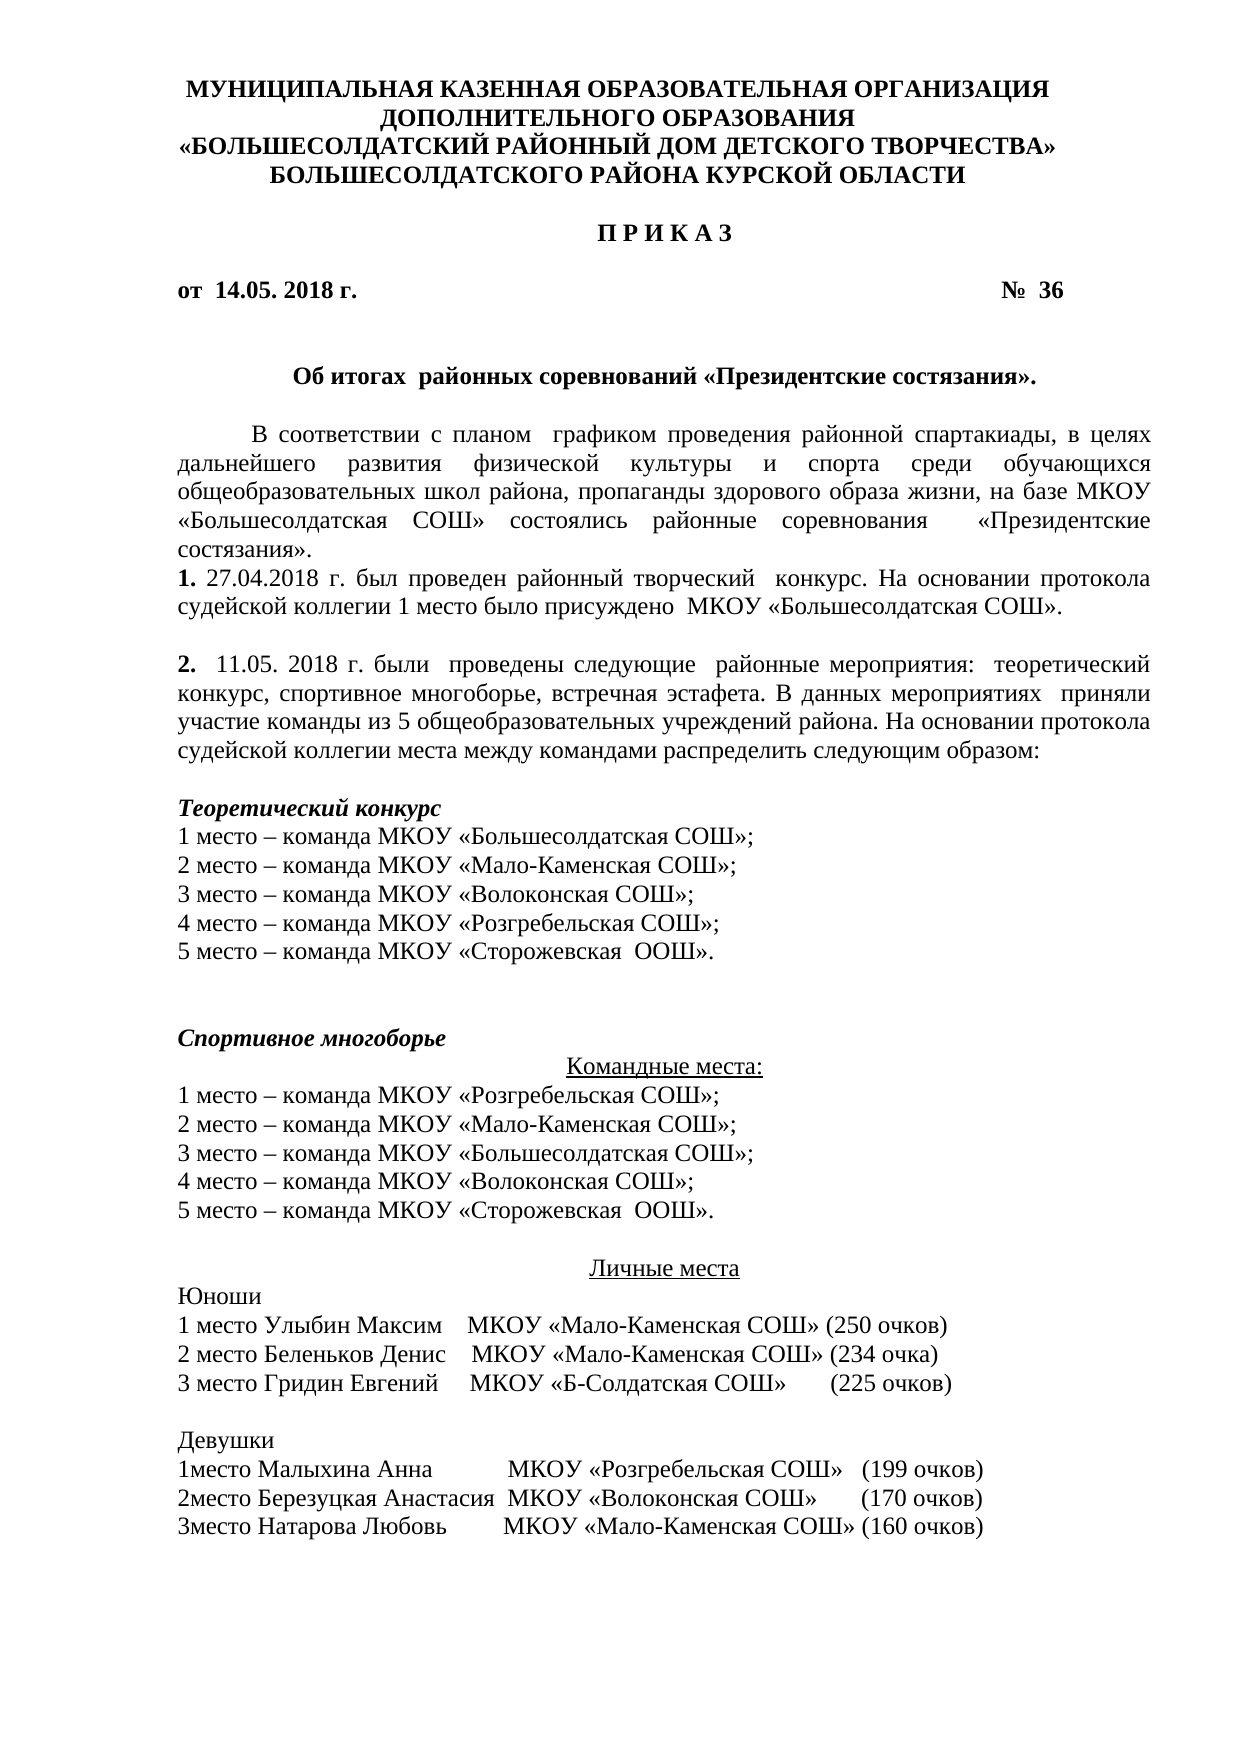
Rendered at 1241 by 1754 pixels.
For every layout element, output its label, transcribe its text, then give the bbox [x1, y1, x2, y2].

text 2. 11.05. 2018 г. были проведены следующие районные мероприятия: теоретический конкурс, спортивное многоборье, встречная эстафета. В данных мероприятиях приняли участие команды из 5 общеобразовательных учреждений района. На основании протокола судейской коллегии места между командами распределить следующим образом: [177, 649, 1152, 764]
text 2место Березуцкая Анастасия МКОУ «Волоконская СОШ» (170 очков) [177, 1483, 1152, 1511]
text 1 место Улыбин Максим МКОУ «Мало-Каменская СОШ» (250 очков) [177, 1310, 1152, 1339]
text 5 место – команда МКОУ «Сторожевская ООШ». [177, 936, 1152, 965]
text 1место Малыхина Анна МКОУ «Розгребельская СОШ» (199 очков) [177, 1454, 1152, 1483]
text 3 место Гридин Евгений МКОУ «Б-Солдатская СОШ» (225 очков) [177, 1368, 1152, 1396]
text 3место Натарова Любовь МКОУ «Мало-Каменская СОШ» (160 очков) [177, 1511, 1152, 1540]
text Личные места [177, 1253, 1152, 1281]
text 3 место – команда МКОУ «Большесолдатская СОШ»; [177, 1138, 1152, 1166]
text ДОПОЛНИТЕЛЬНОГО ОБРАЗОВАНИЯ [83, 103, 1152, 131]
text 1 место – команда МКОУ «Розгребельская СОШ»; [177, 1080, 1152, 1109]
text 2 место Беленьков Денис МКОУ «Мало-Каменская СОШ» (234 очка) [177, 1339, 1152, 1368]
text Спортивное многоборье [177, 1023, 1152, 1051]
text 1 место – команда МКОУ «Большесолдатская СОШ»; [177, 821, 1152, 850]
text БОЛЬШЕСОЛДАТСКОГО РАЙОНА КУРСКОЙ ОБЛАСТИ [83, 160, 1152, 189]
text МУНИЦИПАЛЬНАЯ КАЗЕННАЯ ОБРАЗОВАТЕЛЬНАЯ ОРГАНИЗАЦИЯ [83, 74, 1152, 103]
text 4 место – команда МКОУ «Волоконская СОШ»; [177, 1166, 1152, 1195]
text «БОЛЬШЕСОЛДАТСКИЙ РАЙОННЫЙ ДОМ ДЕТСКОГО ТВОРЧЕСТВА» [83, 131, 1152, 160]
text В соответствии с планом графиком проведения районной спартакиады, в целях дальнейшего развития физической культуры и спорта среди обучающихся общеобразовательных школ района, пропаганды здорового образа жизни, на базе МКОУ «Большесолдатская СОШ» состоялись районные соревнования «Президентские состязания». [177, 419, 1152, 563]
text Командные места: [177, 1051, 1152, 1080]
text 2 место – команда МКОУ «Мало-Каменская СОШ»; [177, 1109, 1152, 1138]
text 2 место – команда МКОУ «Мало-Каменская СОШ»; [177, 850, 1152, 879]
text 4 место – команда МКОУ «Розгребельская СОШ»; [177, 908, 1152, 936]
text Юноши [177, 1281, 1152, 1310]
text 3 место – команда МКОУ «Волоконская СОШ»; [177, 879, 1152, 908]
text Девушки [177, 1425, 1152, 1454]
text П Р И К А З [177, 218, 1152, 246]
text 5 место – команда МКОУ «Сторожевская ООШ». [177, 1195, 1152, 1224]
text Теоретический конкурс [177, 793, 1152, 821]
text от 14.05. 2018 г. № 36 [177, 275, 1152, 304]
text 1. 27.04.2018 г. был проведен районный творческий конкурс. На основании протокола судейской коллегии 1 место было присуждено МКОУ «Большесолдатская СОШ». [177, 563, 1152, 620]
text Об итогах районных соревнований «Президентские состязания». [177, 361, 1152, 390]
